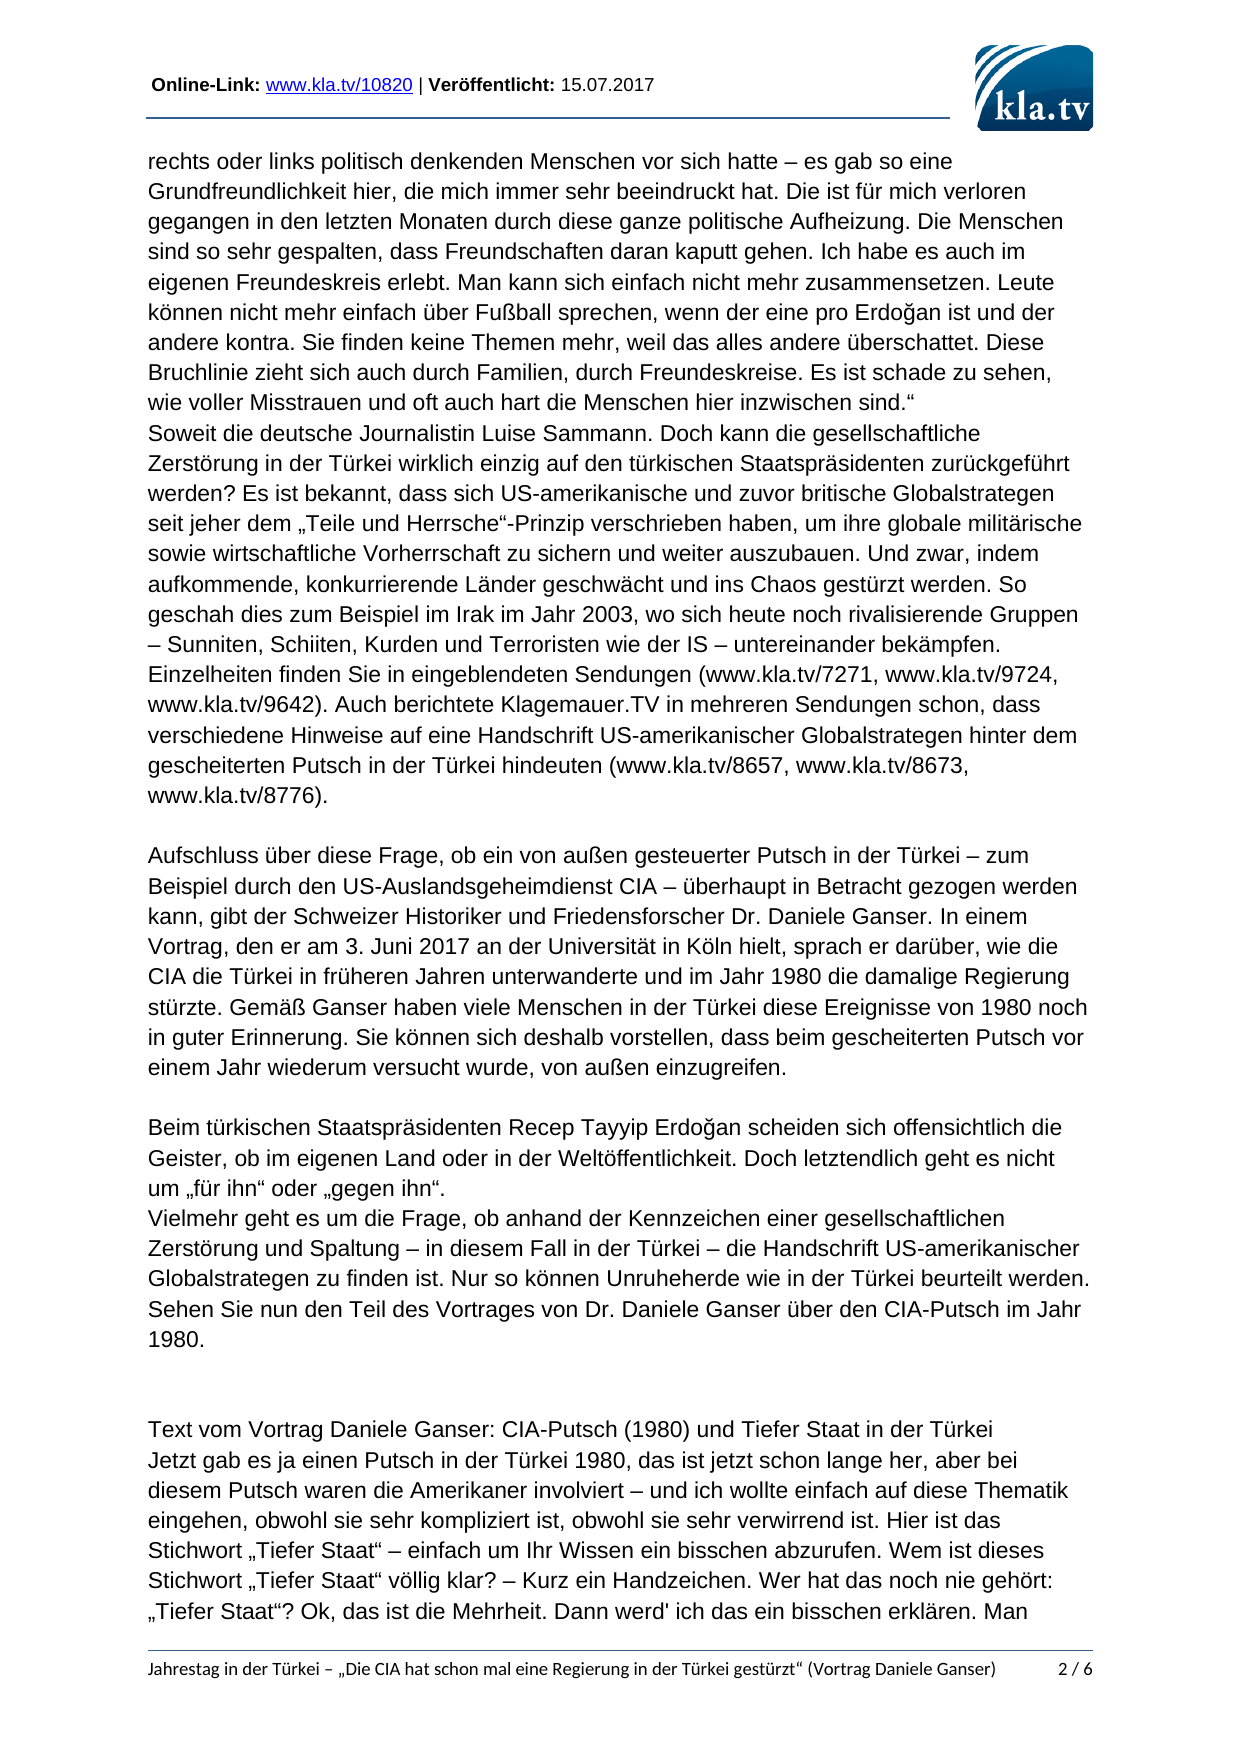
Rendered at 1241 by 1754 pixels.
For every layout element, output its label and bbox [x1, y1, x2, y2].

text [148, 148, 1093, 1624]
